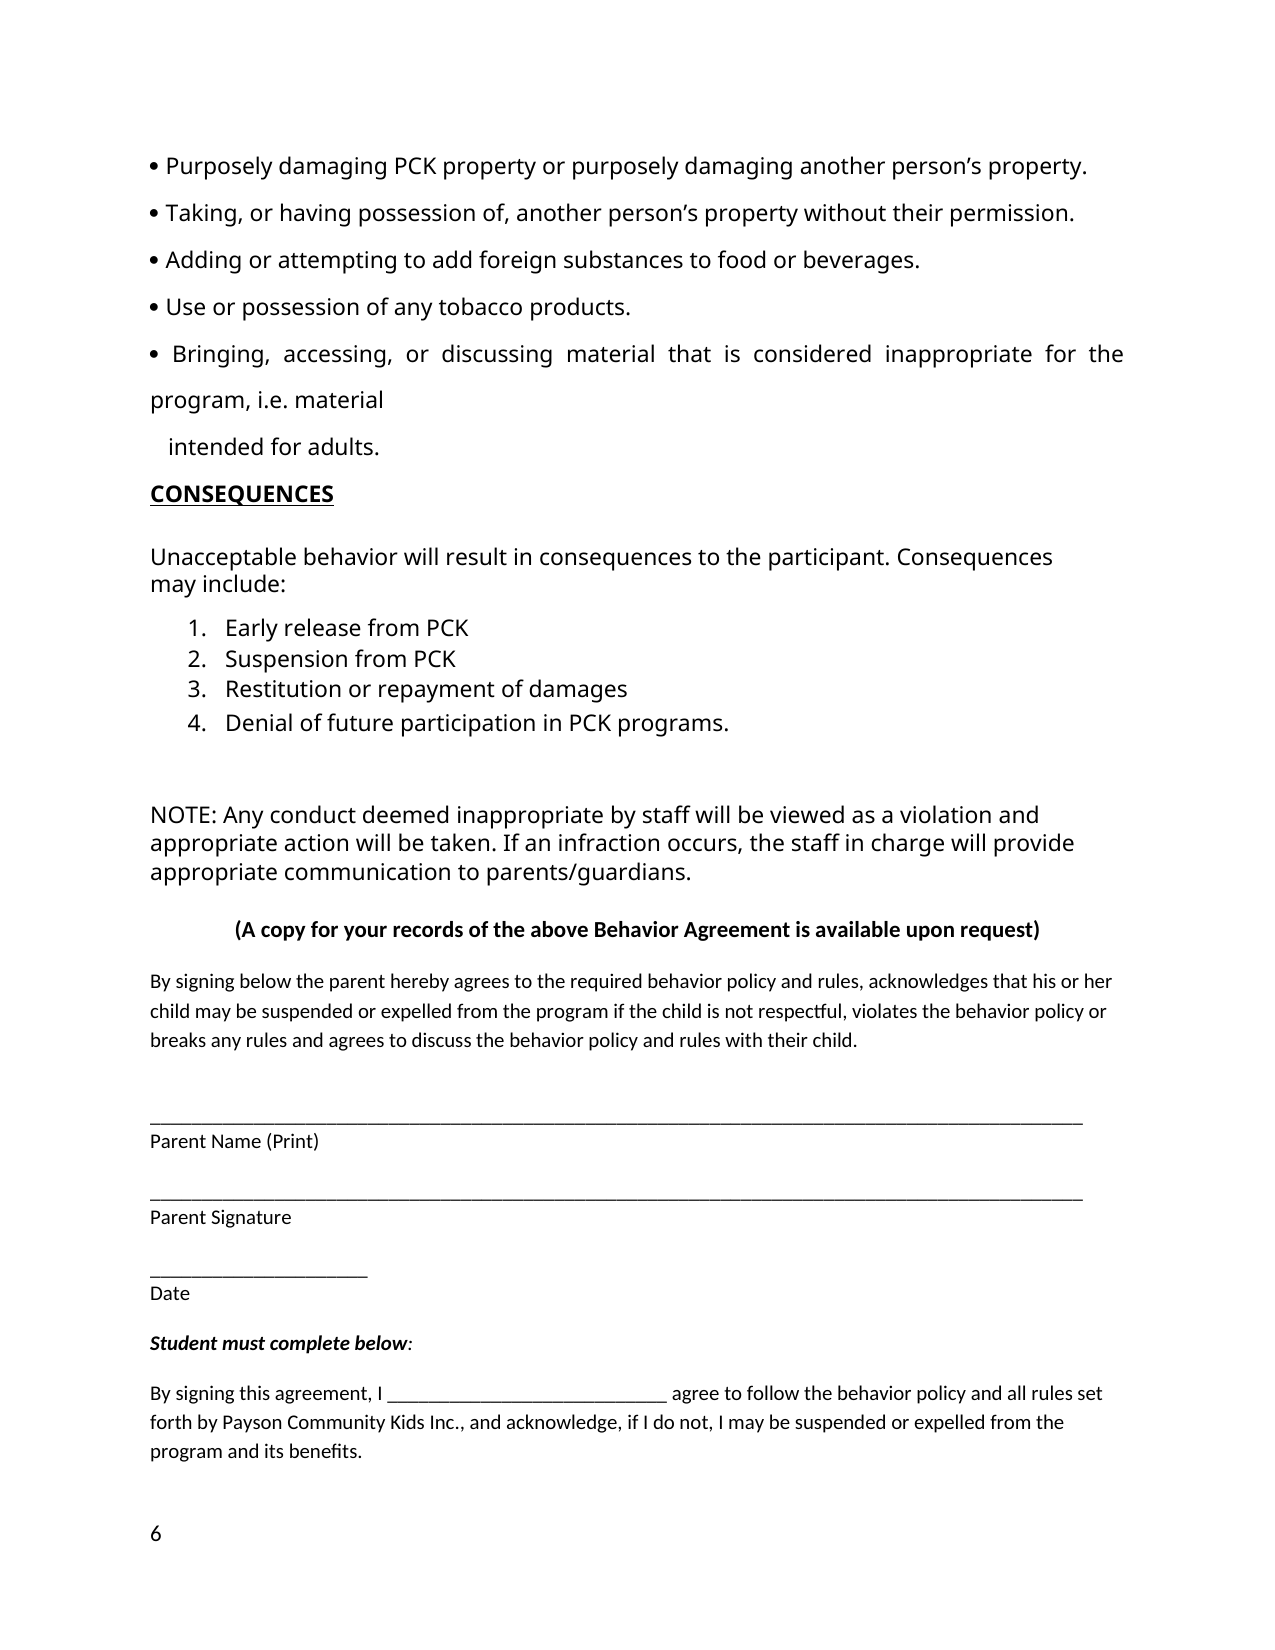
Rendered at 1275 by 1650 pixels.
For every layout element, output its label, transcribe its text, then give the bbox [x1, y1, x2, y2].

list Denial of future participation in PCK programs. [187, 709, 1125, 737]
text Parent Signature [150, 1204, 1125, 1229]
text Bringing, accessing, or discussing material that is considered inappropriate for the program, i.e. material [150, 337, 1125, 416]
text CONSEQUENCES [150, 478, 1125, 509]
text Purposely damaging PCK property or purposely damaging another person’s property. [150, 150, 1125, 181]
text Use or possession of any tobacco products. [150, 291, 1125, 322]
text Unacceptable behavior will result in consequences to the participant. Consequences may include: [150, 543, 1085, 599]
list Restitution or repayment of damages [187, 673, 1125, 704]
text By signing this agreement, I ___________________________ agree to follow the behavior policy and all rules set forth by Payson Community Kids Inc., and acknowledge, if I do not, I may be suspended or expelled from the program and its benefits. [150, 1380, 1125, 1464]
text __________________________________________________________________________________________ [150, 1102, 1125, 1128]
text By signing below the parent hereby agrees to the required behavior policy and rules, acknowledges that his or her child may be suspended or expelled from the program if the child is not respectful, violates the behavior policy or breaks any rules and agrees to discuss the behavior policy and rules with their child. [150, 969, 1125, 1052]
list Early release from PCK [187, 612, 1125, 642]
text NOTE: Any conduct deemed inappropriate by staff will be viewed as a violation and appropriate action will be taken. If an infraction occurs, the staff in charge will provide appropriate communication to parents/guardians. [150, 801, 1112, 887]
text __________________________________________________________________________________________ [150, 1179, 1125, 1204]
text Student must complete below: [150, 1330, 1125, 1356]
text Taking, or having possession of, another person’s property without their permission. [150, 197, 1125, 228]
text Adding or attempting to add foreign substances to food or beverages. [150, 244, 1125, 275]
text (A copy for your records of the above Behavior Agreement is available upon request) [150, 916, 1125, 944]
text _____________________ [150, 1255, 1125, 1280]
text Parent Name (Print) [150, 1128, 1125, 1153]
list Suspension from PCK [187, 642, 1125, 673]
text intended for adults. [150, 431, 1125, 462]
text Date [150, 1280, 1125, 1306]
